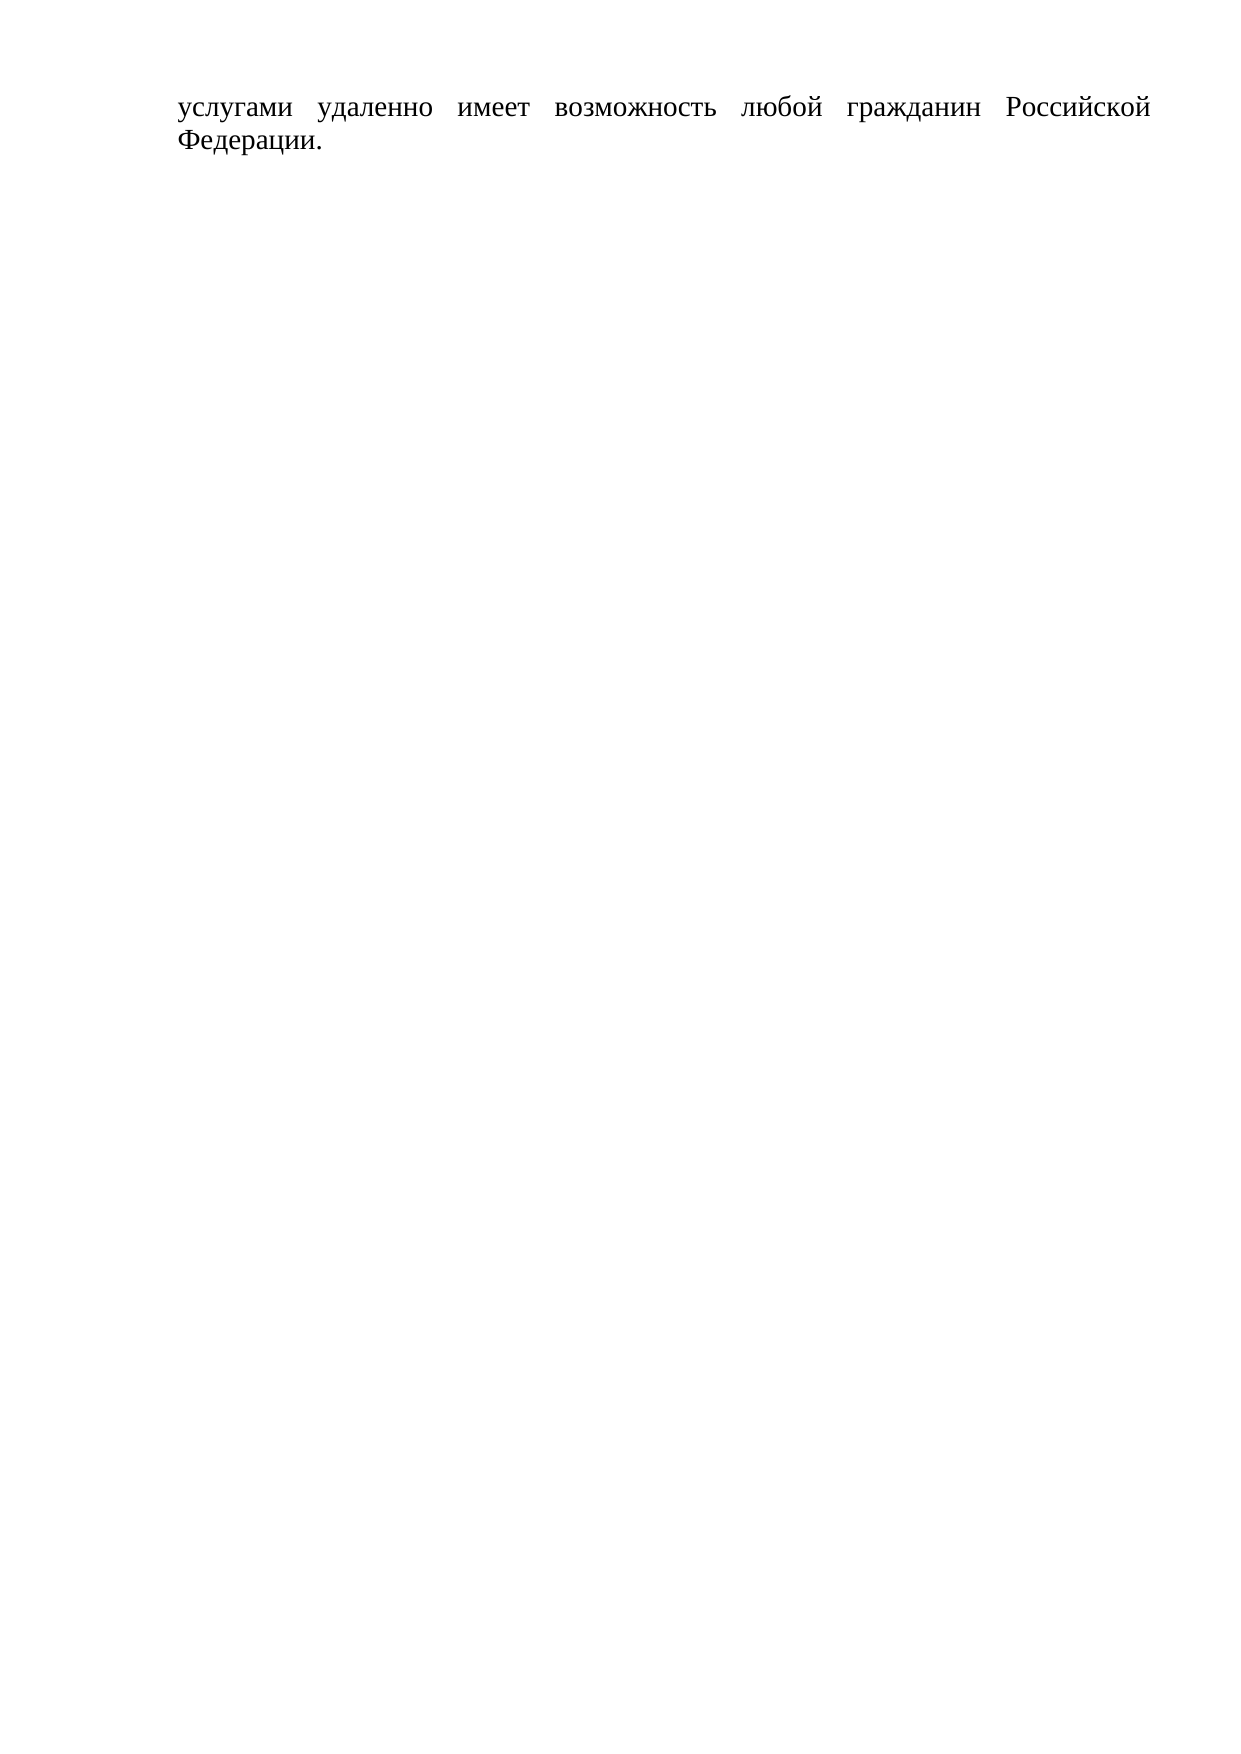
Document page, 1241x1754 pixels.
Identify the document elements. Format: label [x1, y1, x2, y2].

text [177, 89, 1152, 156]
